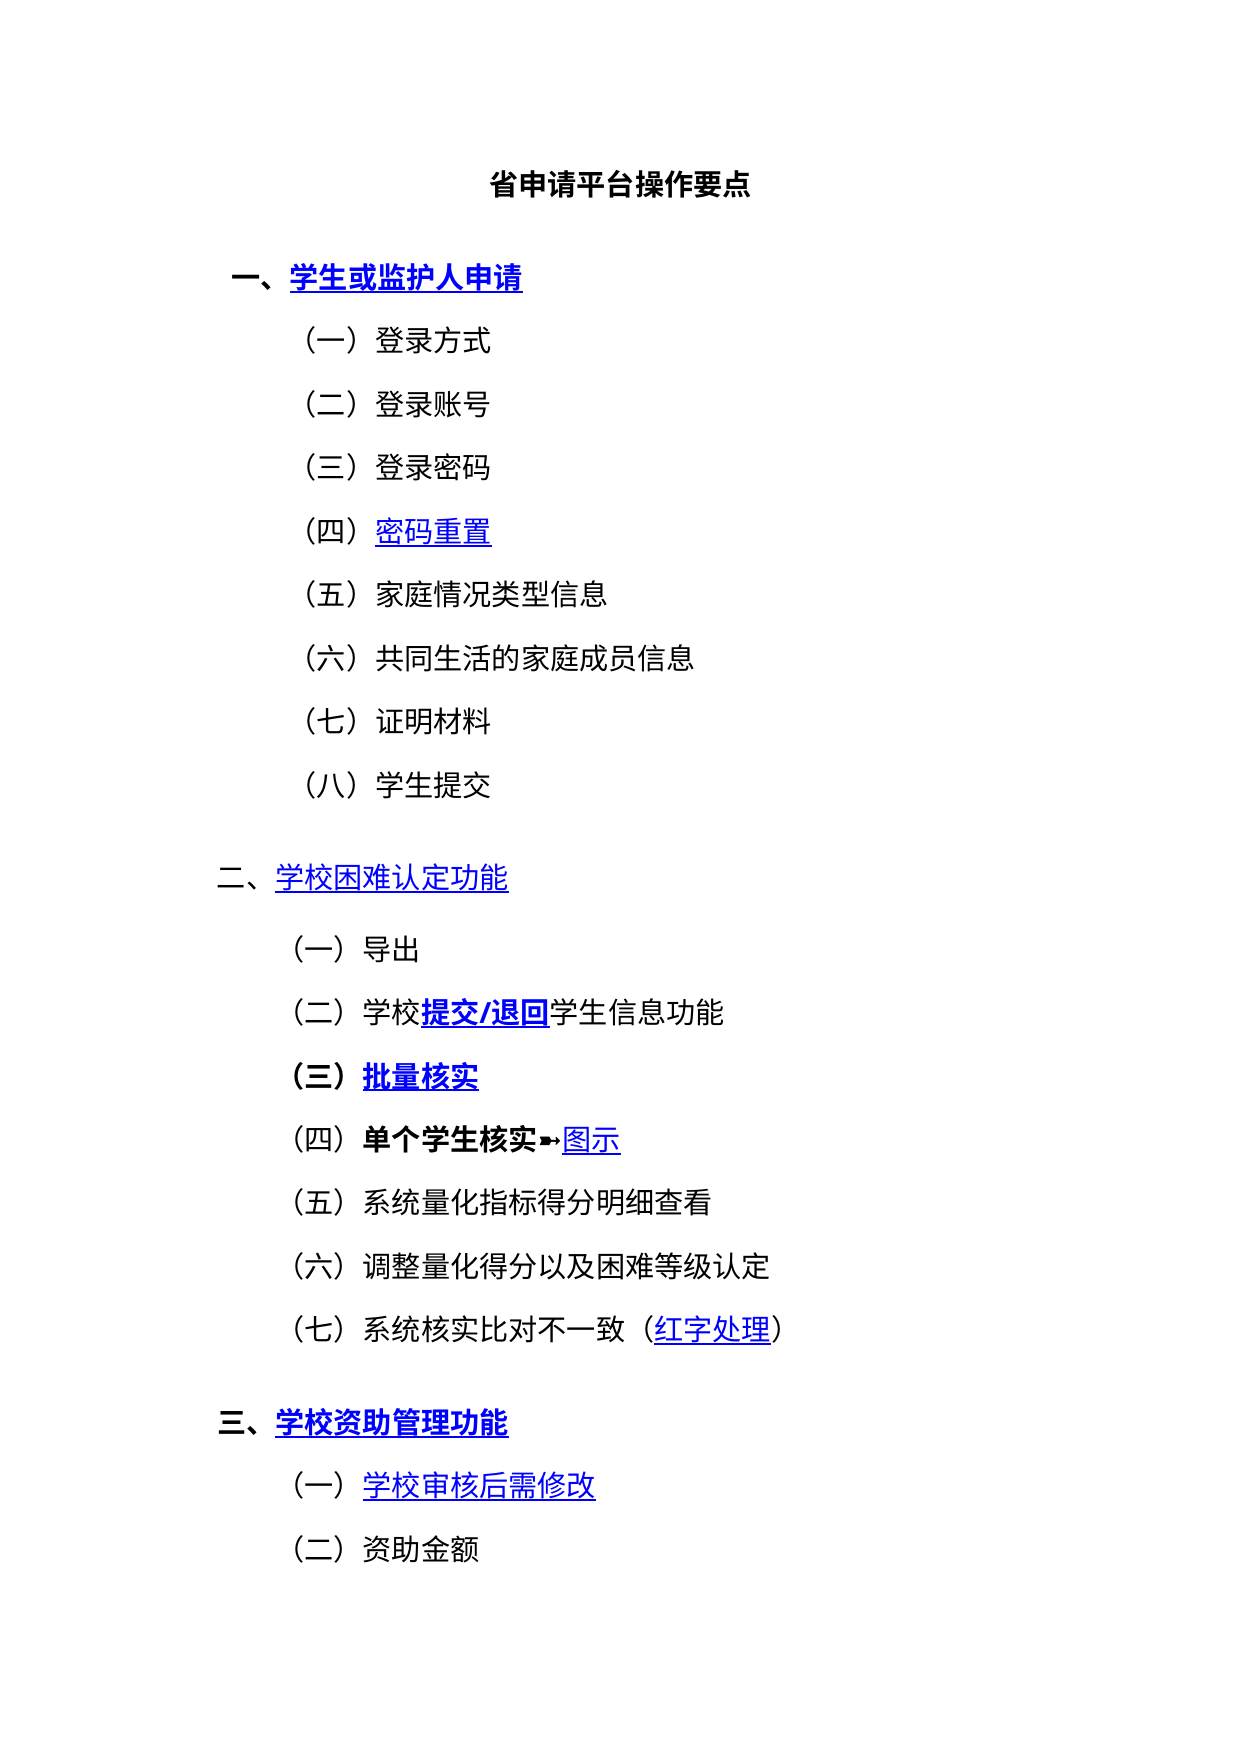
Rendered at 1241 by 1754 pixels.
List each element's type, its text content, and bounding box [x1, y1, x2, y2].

list （一）学校审核后需修改 [187, 1463, 1053, 1505]
list 一、学生或监护人申请 [231, 254, 1053, 297]
list 登录账号 [187, 381, 1053, 424]
list 登录方式 [187, 318, 1053, 360]
list 登录密码 [187, 445, 1053, 487]
list 单个学生核实➼图示 [275, 1117, 1053, 1159]
list 学校提交/退回学生信息功能 [275, 989, 1053, 1032]
list 家庭情况类型信息 [187, 572, 1053, 614]
text 省申请平台操作要点 [187, 162, 1053, 204]
list （二）资助金额 [187, 1526, 1053, 1569]
list 调整量化得分以及困难等级认定 [275, 1243, 1053, 1286]
list 系统核实比对不一致（红字处理） [275, 1307, 1053, 1349]
list 系统量化指标得分明细查看 [275, 1180, 1053, 1222]
list 导出 [275, 926, 1053, 968]
list 二、学校困难认定功能 [187, 855, 1053, 897]
list 三、学校资助管理功能 [187, 1399, 1053, 1442]
list 批量核实 [275, 1053, 1053, 1095]
list 学生提交 [187, 762, 1053, 804]
list 证明材料 [187, 699, 1053, 741]
list 密码重置 [187, 508, 1053, 551]
list 共同生活的家庭成员信息 [187, 635, 1053, 677]
